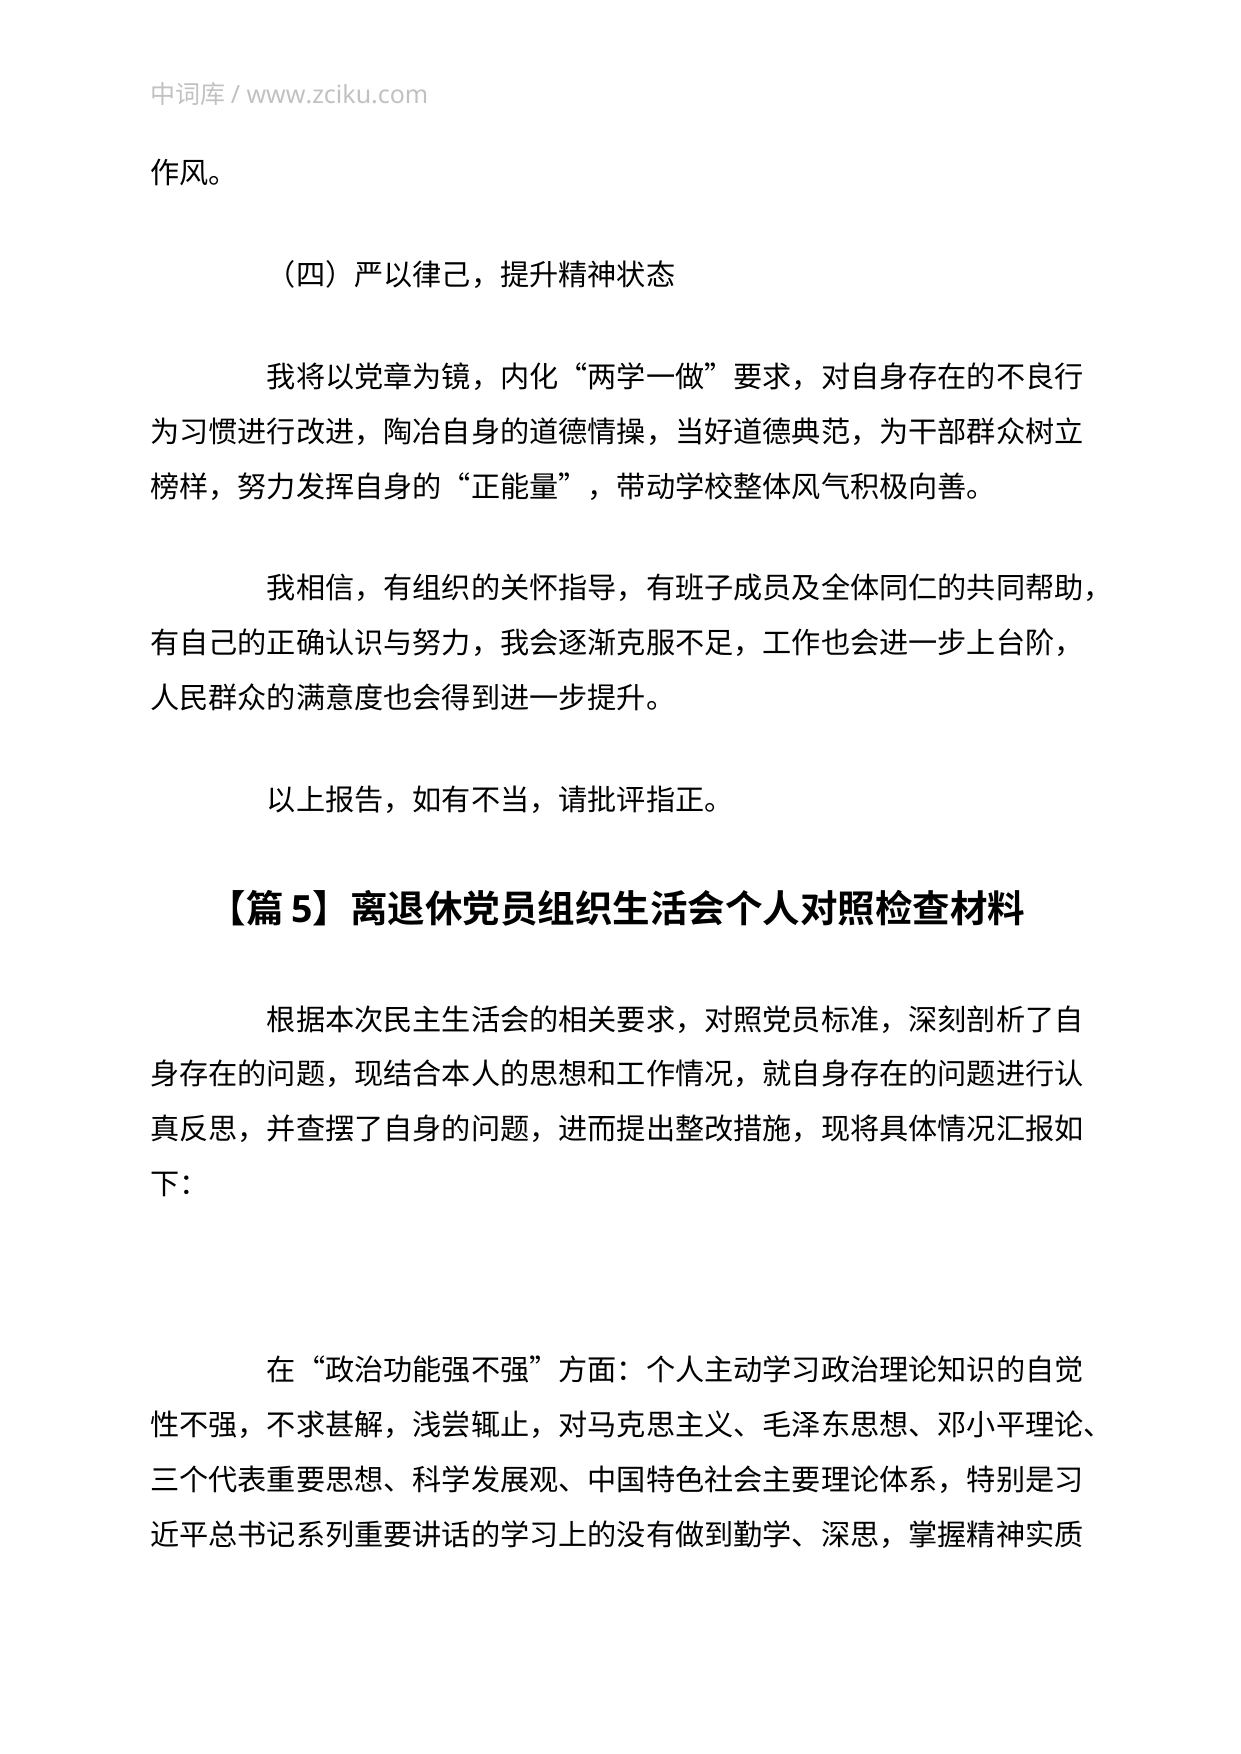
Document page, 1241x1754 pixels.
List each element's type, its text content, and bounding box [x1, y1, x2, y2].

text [150, 1347, 1090, 1554]
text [150, 150, 1090, 192]
text 【篇5】离退休党员组织生活会个人对照检查材料 [150, 878, 1090, 933]
text （四）严以律己，提升精神状态 [150, 252, 1090, 294]
text 以上报告，如有不当，请批评指正。 [150, 777, 1090, 819]
text 根据本次民主生活会的相关要求，对照党员标准，深刻剖析了自身存在的问题，现结合本人的思想和工作情况，就自身存在的问题进行认真反思，并查摆了自身的问题，进而提出整改措施，现将具体情况汇报如下： [150, 996, 1090, 1203]
text 我将以党章为镜，内化“两学一做”要求，对自身存在的不良行为习惯进行改进，陶冶自身的道德情操，当好道德典范，为干部群众树立榜样，努力发挥自身的“正能量”，带动学校整体风气积极向善。 [150, 353, 1090, 506]
text 我相信，有组织的关怀指导，有班子成员及全体同仁的共同帮助，有自己的正确认识与努力，我会逐渐克服不足，工作也会进一步上台阶，人民群众的满意度也会得到进一步提升。 [150, 565, 1090, 717]
